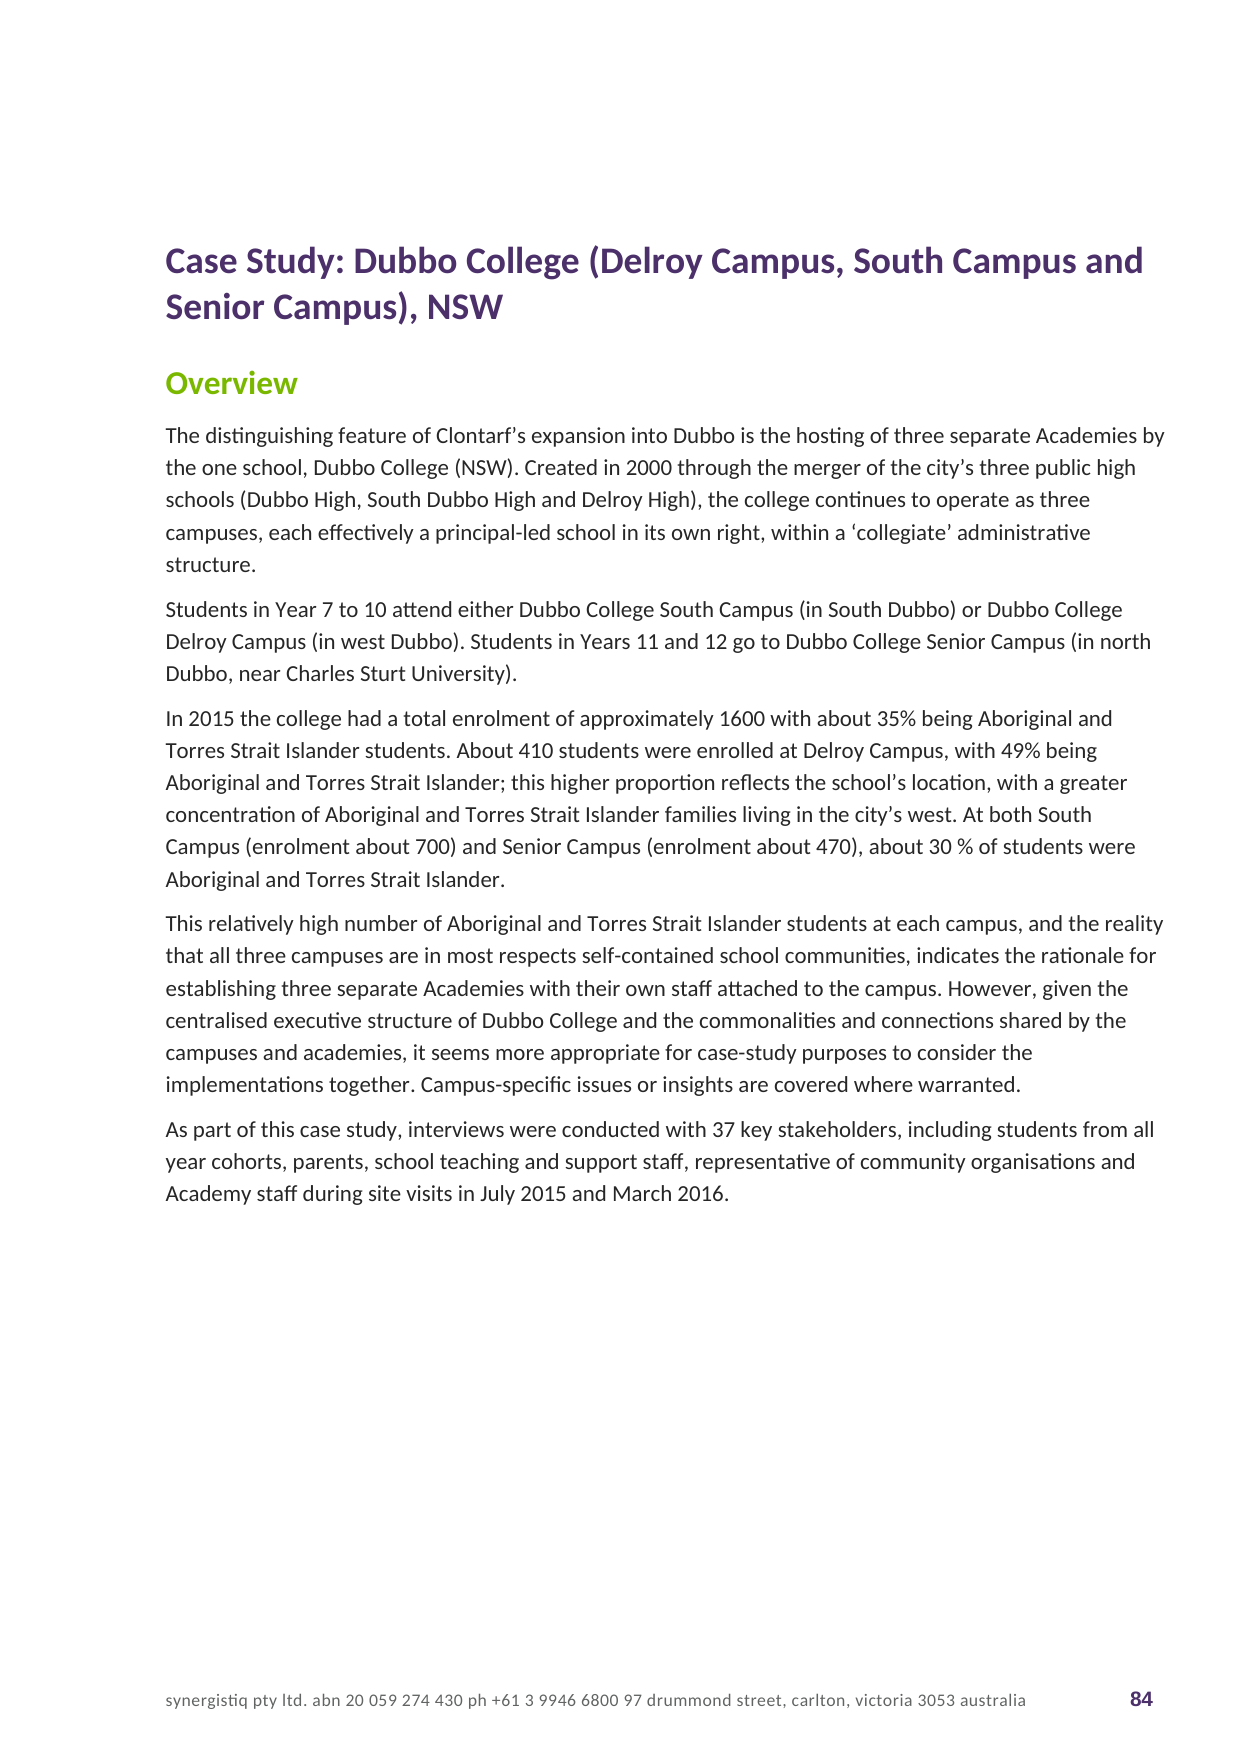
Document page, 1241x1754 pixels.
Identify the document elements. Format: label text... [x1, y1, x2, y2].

text In 2015 the college had a total enrolment of approximately 1600 with about 35% being Aboriginal and Torres Strait Islander students. About 410 students were enrolled at Delroy Campus, with 49% being Aboriginal and Torres Strait Islander; this higher proportion reflects the school’s location, with a greater concentration of Aboriginal and Torres Strait Islander families living in the city’s west. At both South Campus (enrolment about 700) and Senior Campus (enrolment about 470), about 30 % of students were Aboriginal and Torres Strait Islander. [165, 704, 1166, 893]
subtitle Case Study: Dubbo College (Delroy Campus, South Campus and Senior Campus), NSW [165, 237, 1166, 329]
text The distinguishing feature of Clontarf’s expansion into Dubbo is the hosting of three separate Academies by the one school, Dubbo College (NSW). Created in 2000 through the merger of the city’s three public high schools (Dubbo High, South Dubbo High and Delroy High), the college continues to operate as three campuses, each effectively a principal-led school in its own right, within a ‘collegiate’ administrative structure. [165, 421, 1166, 578]
subtitle Overview [165, 362, 1166, 403]
text As part of this case study, interviews were conducted with 37 key stakeholders, including students from all year cohorts, parents, school teaching and support staff, representative of community organisations and Academy staff during site visits in July 2015 and March 2016. [165, 1115, 1166, 1207]
text Students in Year 7 to 10 attend either Dubbo College South Campus (in South Dubbo) or Dubbo College Delroy Campus (in west Dubbo). Students in Years 11 and 12 go to Dubbo College Senior Campus (in north Dubbo, near Charles Sturt University). [165, 595, 1166, 687]
text This relatively high number of Aboriginal and Torres Strait Islander students at each campus, and the reality that all three campuses are in most respects self-contained school communities, indicates the rationale for establishing three separate Academies with their own staff attached to the campus. However, given the centralised executive structure of Dubbo College and the commonalities and connections shared by the campuses and academies, it seems more appropriate for case-study purposes to consider the implementations together. Campus-specific issues or insights are covered where warranted. [165, 909, 1166, 1098]
